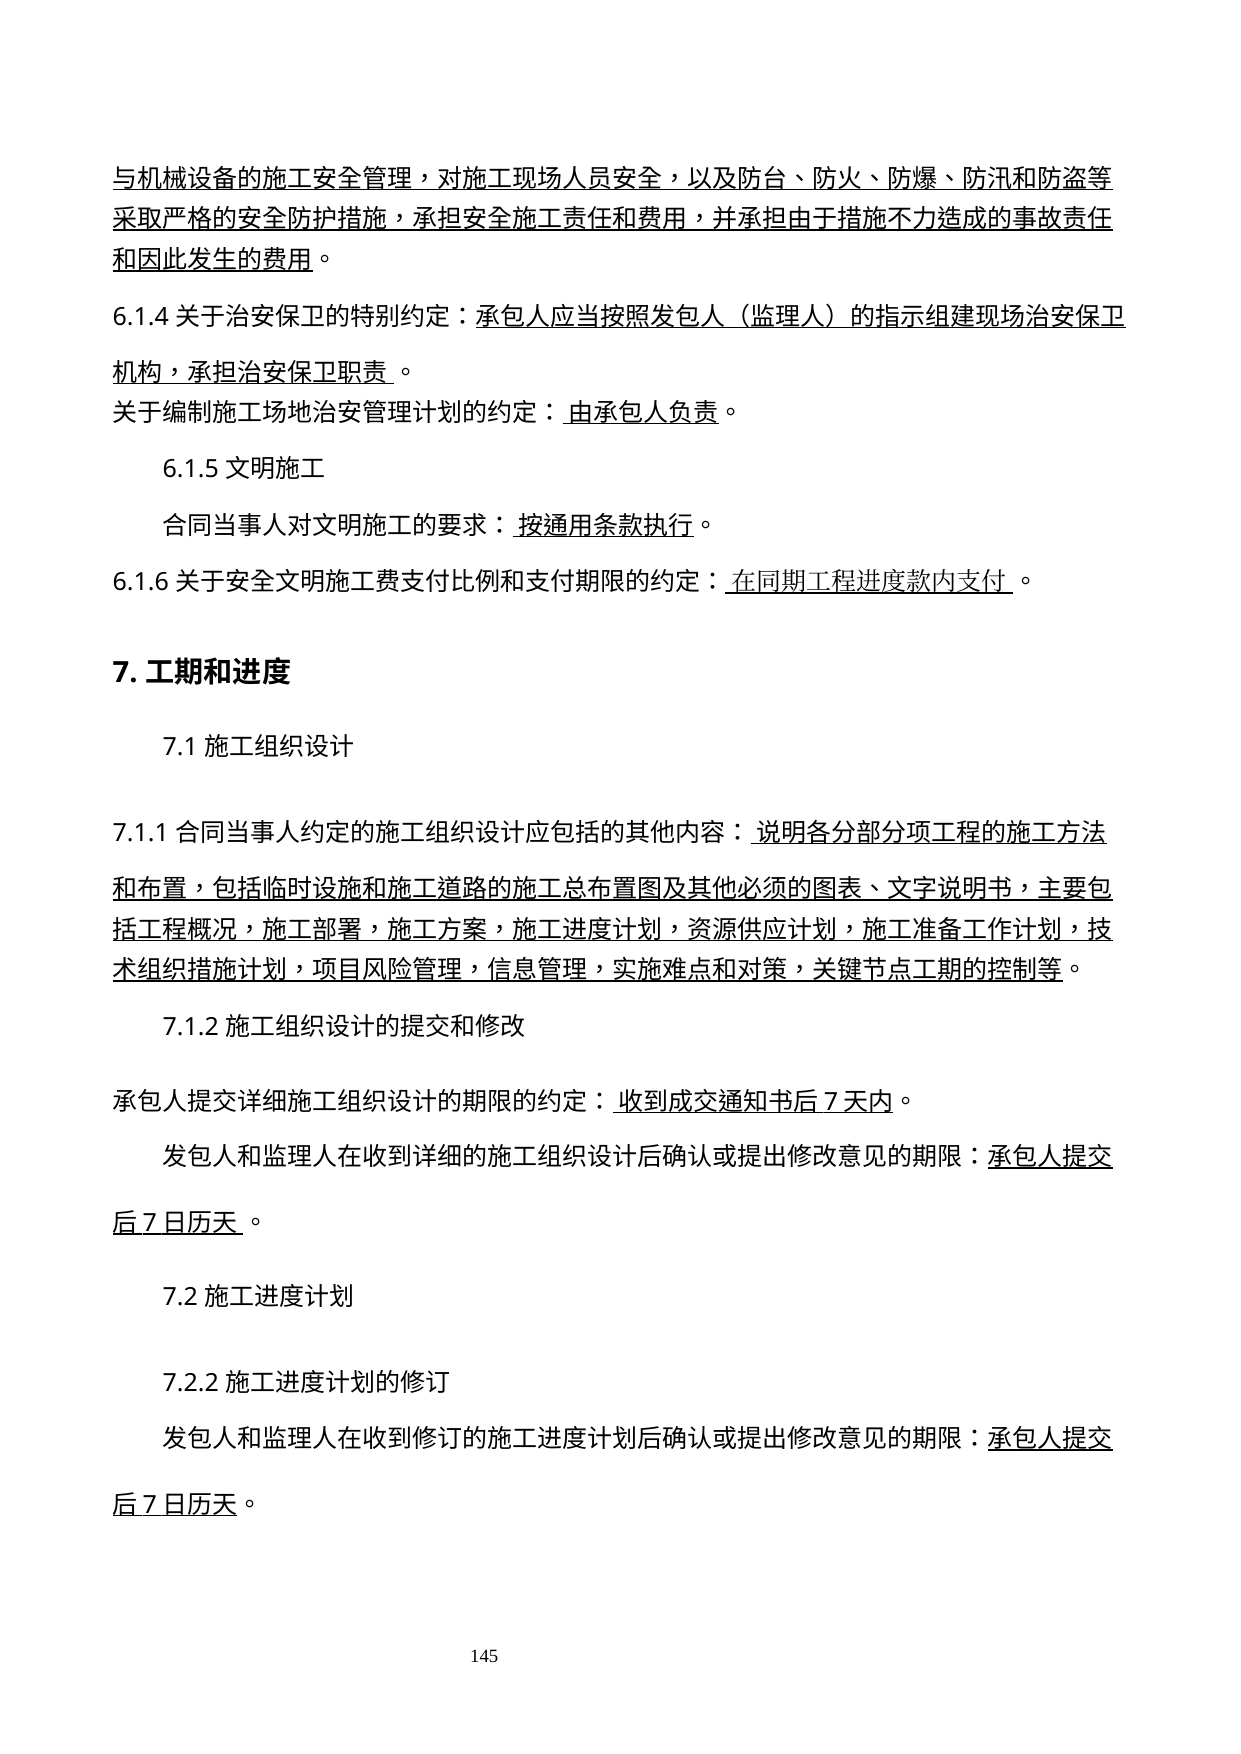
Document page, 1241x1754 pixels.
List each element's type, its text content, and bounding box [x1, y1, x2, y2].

text 承包人提交详细施工组织设计的期限的约定： 收到成交通知书后7天内。 [112, 1067, 1128, 1132]
text 7.2 施工进度计划 [112, 1263, 1128, 1328]
text 6.1.6 关于安全文明施工费支付比例和支付期限的约定： 在同期工程进度款内支付 。 [112, 548, 1128, 613]
text 7.1 施工组织设计 [112, 713, 1128, 778]
text 发包人和监理人在收到详细的施工组织设计后确认或提出修改意见的期限：承包人提交后7日历天 。 [112, 1141, 1128, 1254]
text 7.2.2 施工进度计划的修订 [112, 1349, 1128, 1414]
text 6.1.4 关于治安保卫的特别约定：承包人应当按照发包人（监理人）的指示组建现场治安保卫机构，承担治安保卫职责 。 [112, 283, 1128, 388]
text 7.1.2 施工组织设计的提交和修改 [112, 993, 1128, 1058]
text 关于编制施工场地治安管理计划的约定： 由承包人负责。 [112, 396, 1128, 428]
subtitle 7. 工期和进度 [112, 638, 1128, 703]
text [112, 162, 1128, 276]
text 合同当事人对文明施工的要求： 按通用条款执行。 [112, 509, 1128, 541]
text 7.1.1 合同当事人约定的施工组织设计应包括的其他内容： 说明各分部分项工程的施工方法和布置，包括临时设施和施工道路的施工总布置图及其他必须的图表、文字说明书，主要包括工程概况，施工部署，施工方案，施工进度计划，资源供应计划，施工准备工作计划，技术组织措施计划，项目风险管理，信息管理，实施难点和对策，关键节点工期的控制等。 [112, 799, 1128, 986]
text 6.1.5 文明施工 [112, 435, 1128, 500]
text 发包人和监理人在收到修订的施工进度计划后确认或提出修改意见的期限：承包人提交后7日历天。 [112, 1422, 1128, 1536]
